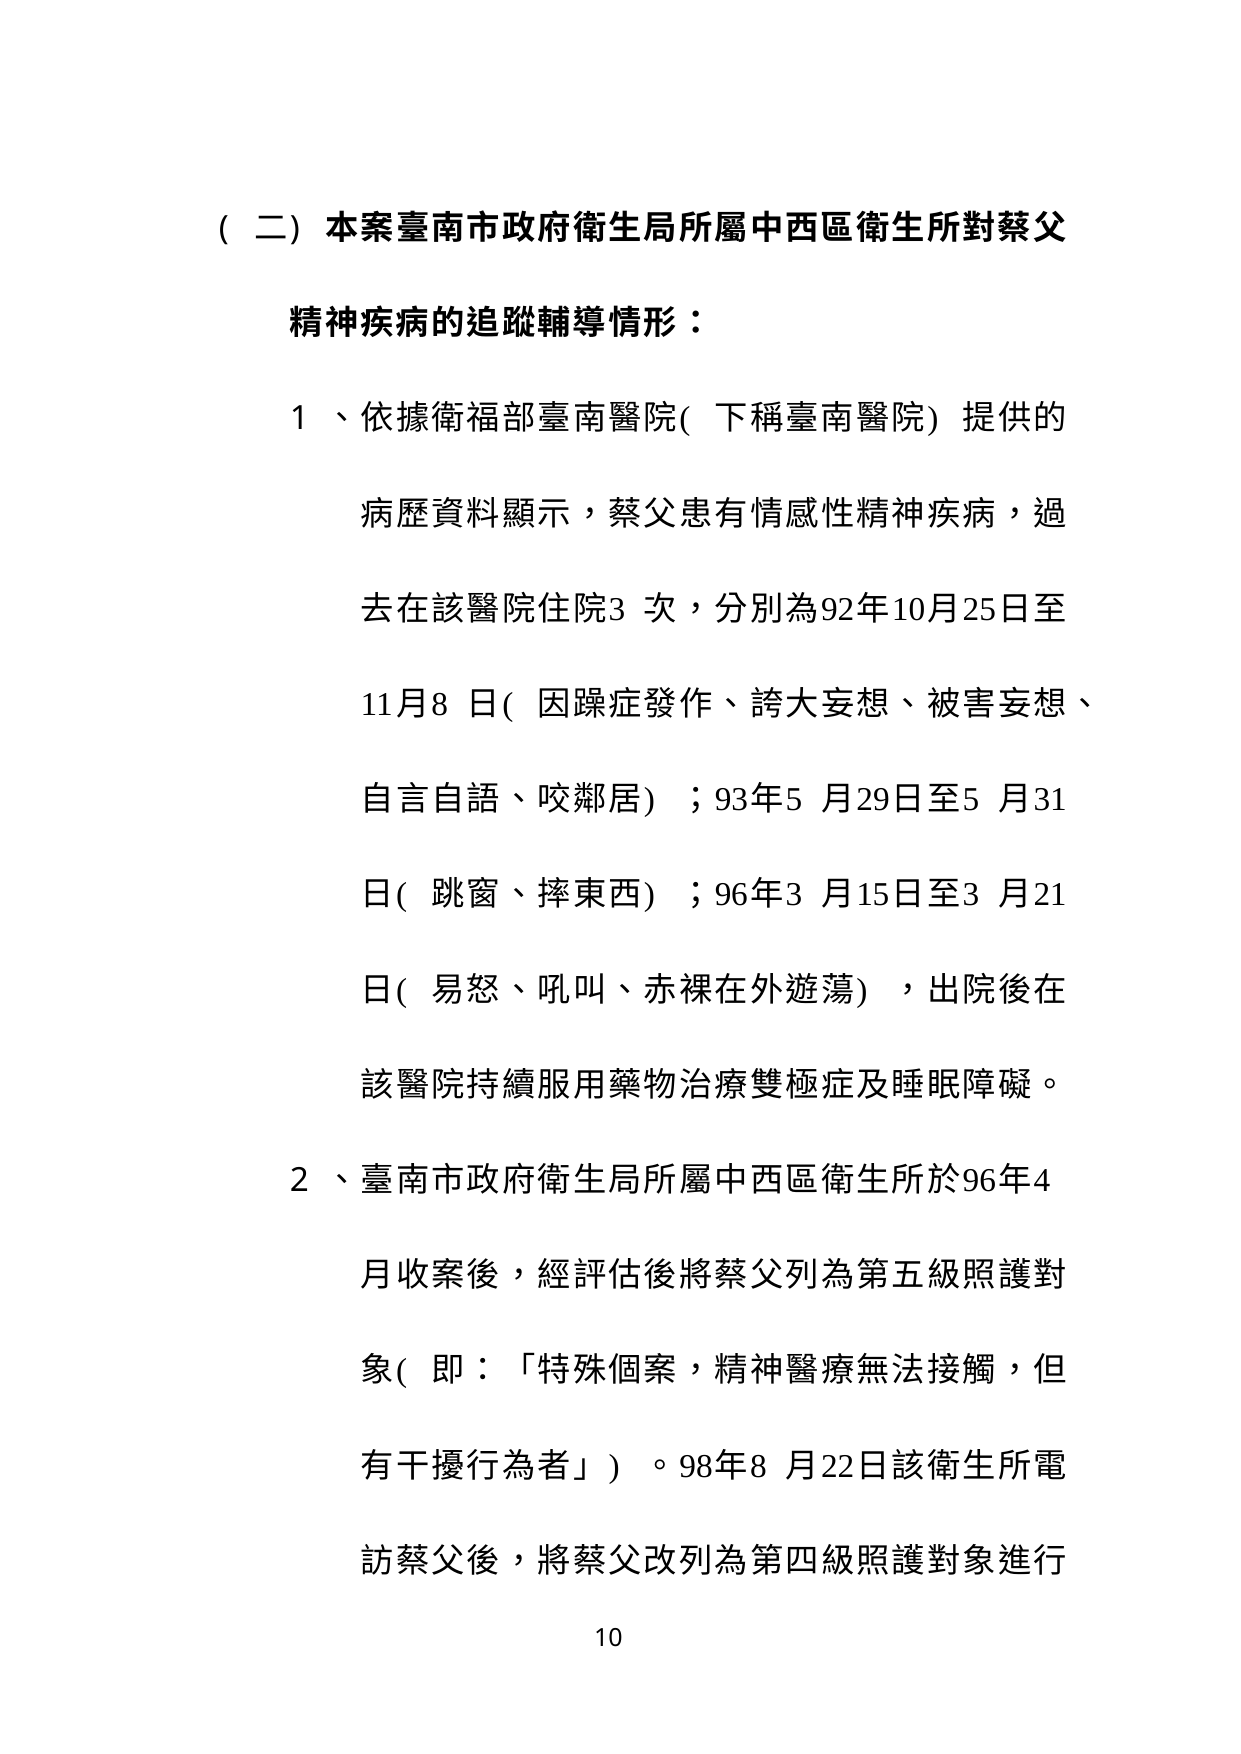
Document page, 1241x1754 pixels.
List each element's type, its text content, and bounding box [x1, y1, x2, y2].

subtitle 本案臺南市政府衛生局所屬中西區衛生所對蔡父精神疾病的追蹤輔導情形： [219, 177, 1069, 368]
subtitle 臺南市政府衛生局所屬中西區衛生所於96年4月收案後，經評估後將蔡父列為第五級照護對象(即：「特殊個案，精神醫療無法接觸，但有干擾行為者」)。98年8月22日該衛生所電訪蔡父後，將蔡父改列為第四級照護對象進行追蹤訪視，照護間隔為1年訪視1次。 [272, 1129, 1069, 1605]
subtitle 依據衛福部臺南醫院(下稱臺南醫院)提供的病歷資料顯示，蔡父患有情感性精神疾病，過去在該醫院住院3次，分別為92年10月25日至11月8日(因躁症發作、誇大妄想、被害妄想、自言自語、咬鄰居)；93年5月29日至5月31日(跳窗、摔東西)；96年3月15日至3月21日(易怒、吼叫、赤裸在外遊蕩)，出院後在該醫院持續服用藥物治療雙極症及睡眠障礙。 [272, 368, 1069, 1129]
